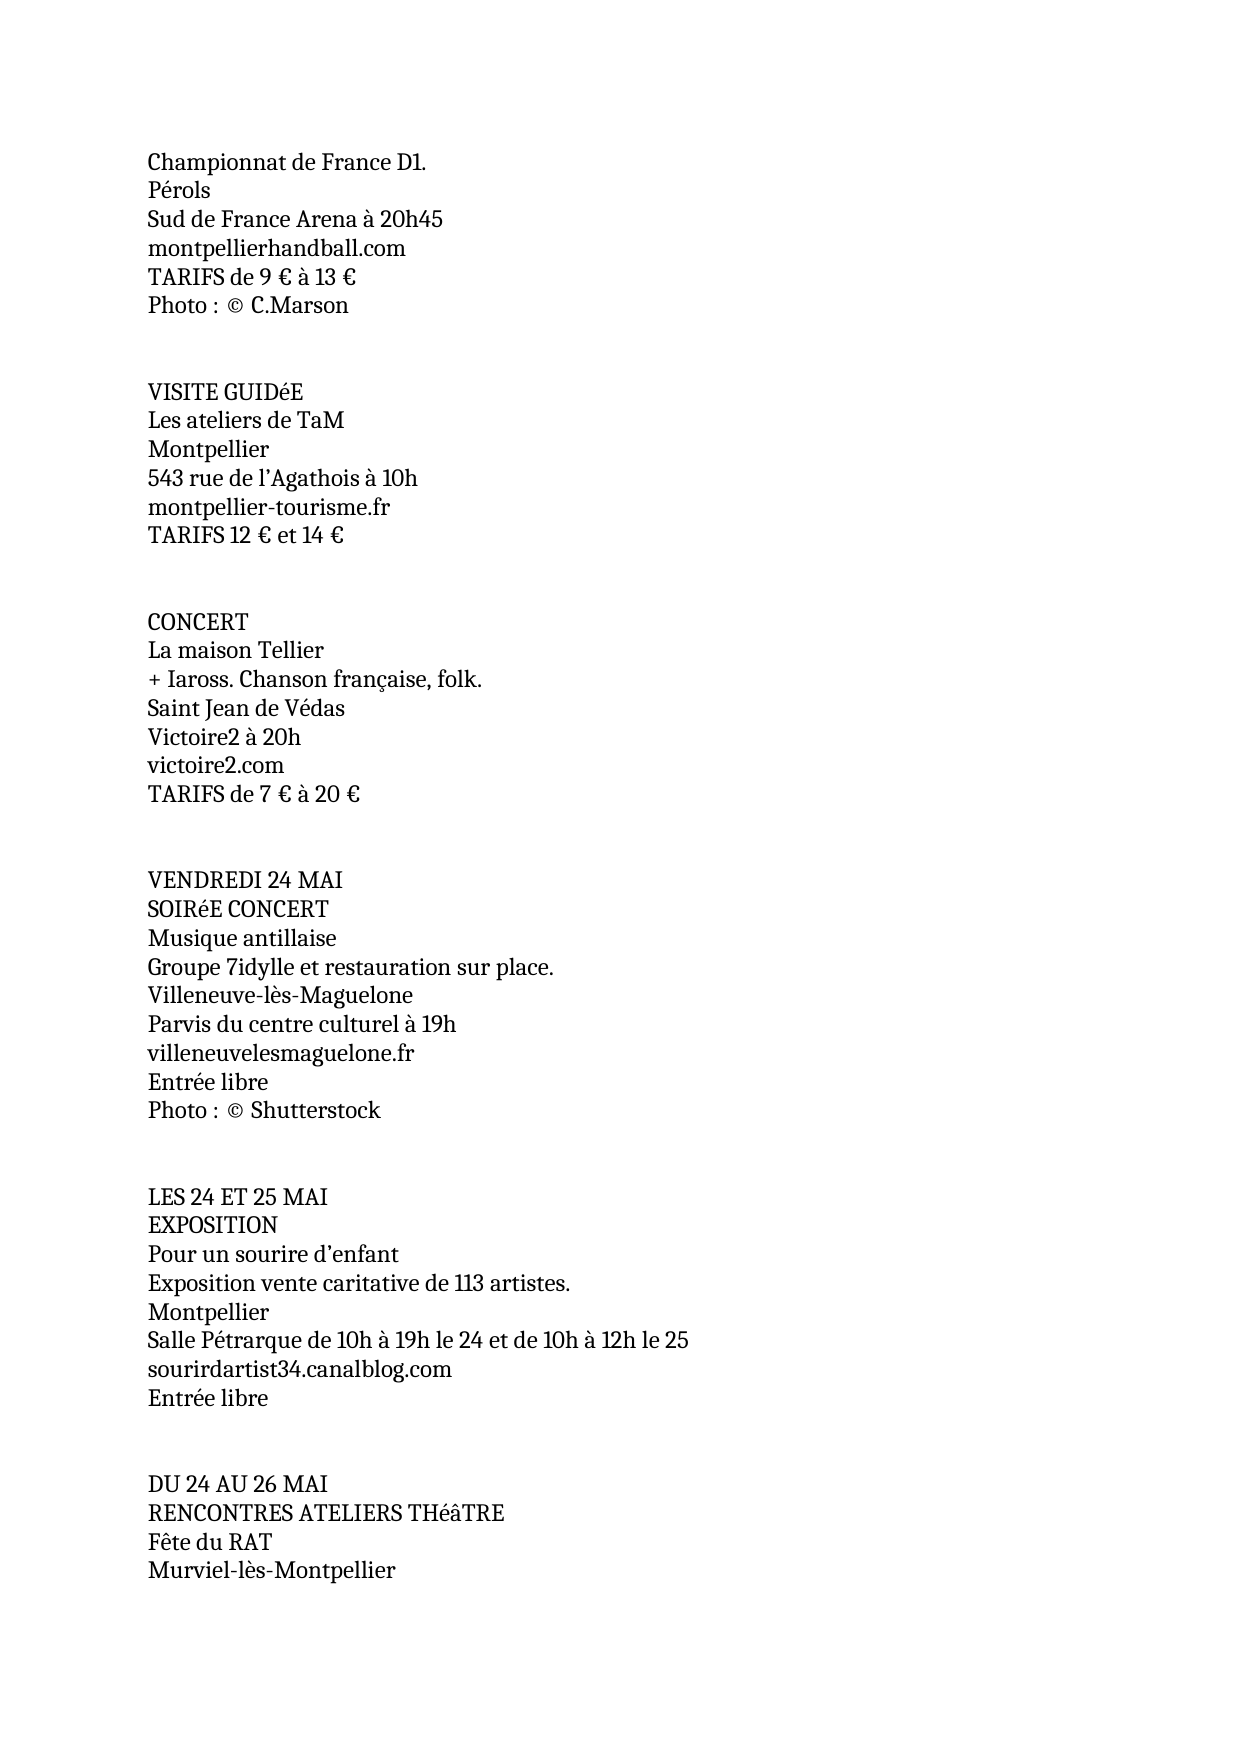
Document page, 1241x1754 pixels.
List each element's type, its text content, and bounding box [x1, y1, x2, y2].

text RENCONTRES ATELIERS THéâTRE [148, 1499, 1093, 1528]
text Montpellier [148, 435, 1093, 464]
text + Iaross. Chanson française, folk. [148, 665, 1093, 694]
text Photo : © Shutterstock [148, 1096, 1093, 1125]
text Murviel-lès-Montpellier [148, 1556, 1093, 1585]
text victoire2.com [148, 751, 1093, 780]
text Saint Jean de Védas [148, 694, 1093, 723]
text villeneuvelesmaguelone.fr [148, 1039, 1093, 1068]
text EXPOSITION [148, 1211, 1093, 1240]
text VENDREDI 24 MAI [148, 866, 1093, 895]
text Pour un sourire d’enfant [148, 1240, 1093, 1269]
text Fête du RAT [148, 1528, 1093, 1556]
text Pérols [148, 176, 1093, 205]
text Parvis du centre culturel à 19h [148, 1010, 1093, 1039]
text Sud de France Arena à 20h45 [148, 205, 1093, 234]
text Exposition vente caritative de 113 artistes. [148, 1269, 1093, 1298]
text Les ateliers de TaM [148, 406, 1093, 435]
text LES 24 ET 25 MAI [148, 1183, 1093, 1211]
text montpellier-tourisme.fr [148, 493, 1093, 521]
text Photo : © C.Marson [148, 291, 1093, 320]
text SOIRéE CONCERT [148, 895, 1093, 924]
text VISITE GUIDéE [148, 378, 1093, 406]
text Montpellier [148, 1298, 1093, 1326]
text Groupe 7idylle et restauration sur place. [148, 953, 1093, 981]
text CONCERT [148, 608, 1093, 636]
text Villeneuve-lès-Maguelone [148, 981, 1093, 1010]
text Salle Pétrarque de 10h à 19h le 24 et de 10h à 12h le 25 [148, 1326, 1093, 1355]
text TARIFS de 9 € à 13 € [148, 263, 1093, 291]
text Entrée libre [148, 1384, 1093, 1413]
text Entrée libre [148, 1068, 1093, 1096]
text La maison Tellier [148, 636, 1093, 665]
text montpellierhandball.com [148, 234, 1093, 263]
text TARIFS 12 € et 14 € [148, 521, 1093, 550]
text Musique antillaise [148, 924, 1093, 953]
text sourirdartist34.canalblog.com [148, 1355, 1093, 1384]
text 543 rue de l’Agathois à 10h [148, 464, 1093, 493]
text Victoire2 à 20h [148, 723, 1093, 751]
text TARIFS de 7 € à 20 € [148, 780, 1093, 809]
text DU 24 AU 26 MAI [148, 1470, 1093, 1499]
text Championnat de France D1. [148, 148, 1093, 176]
